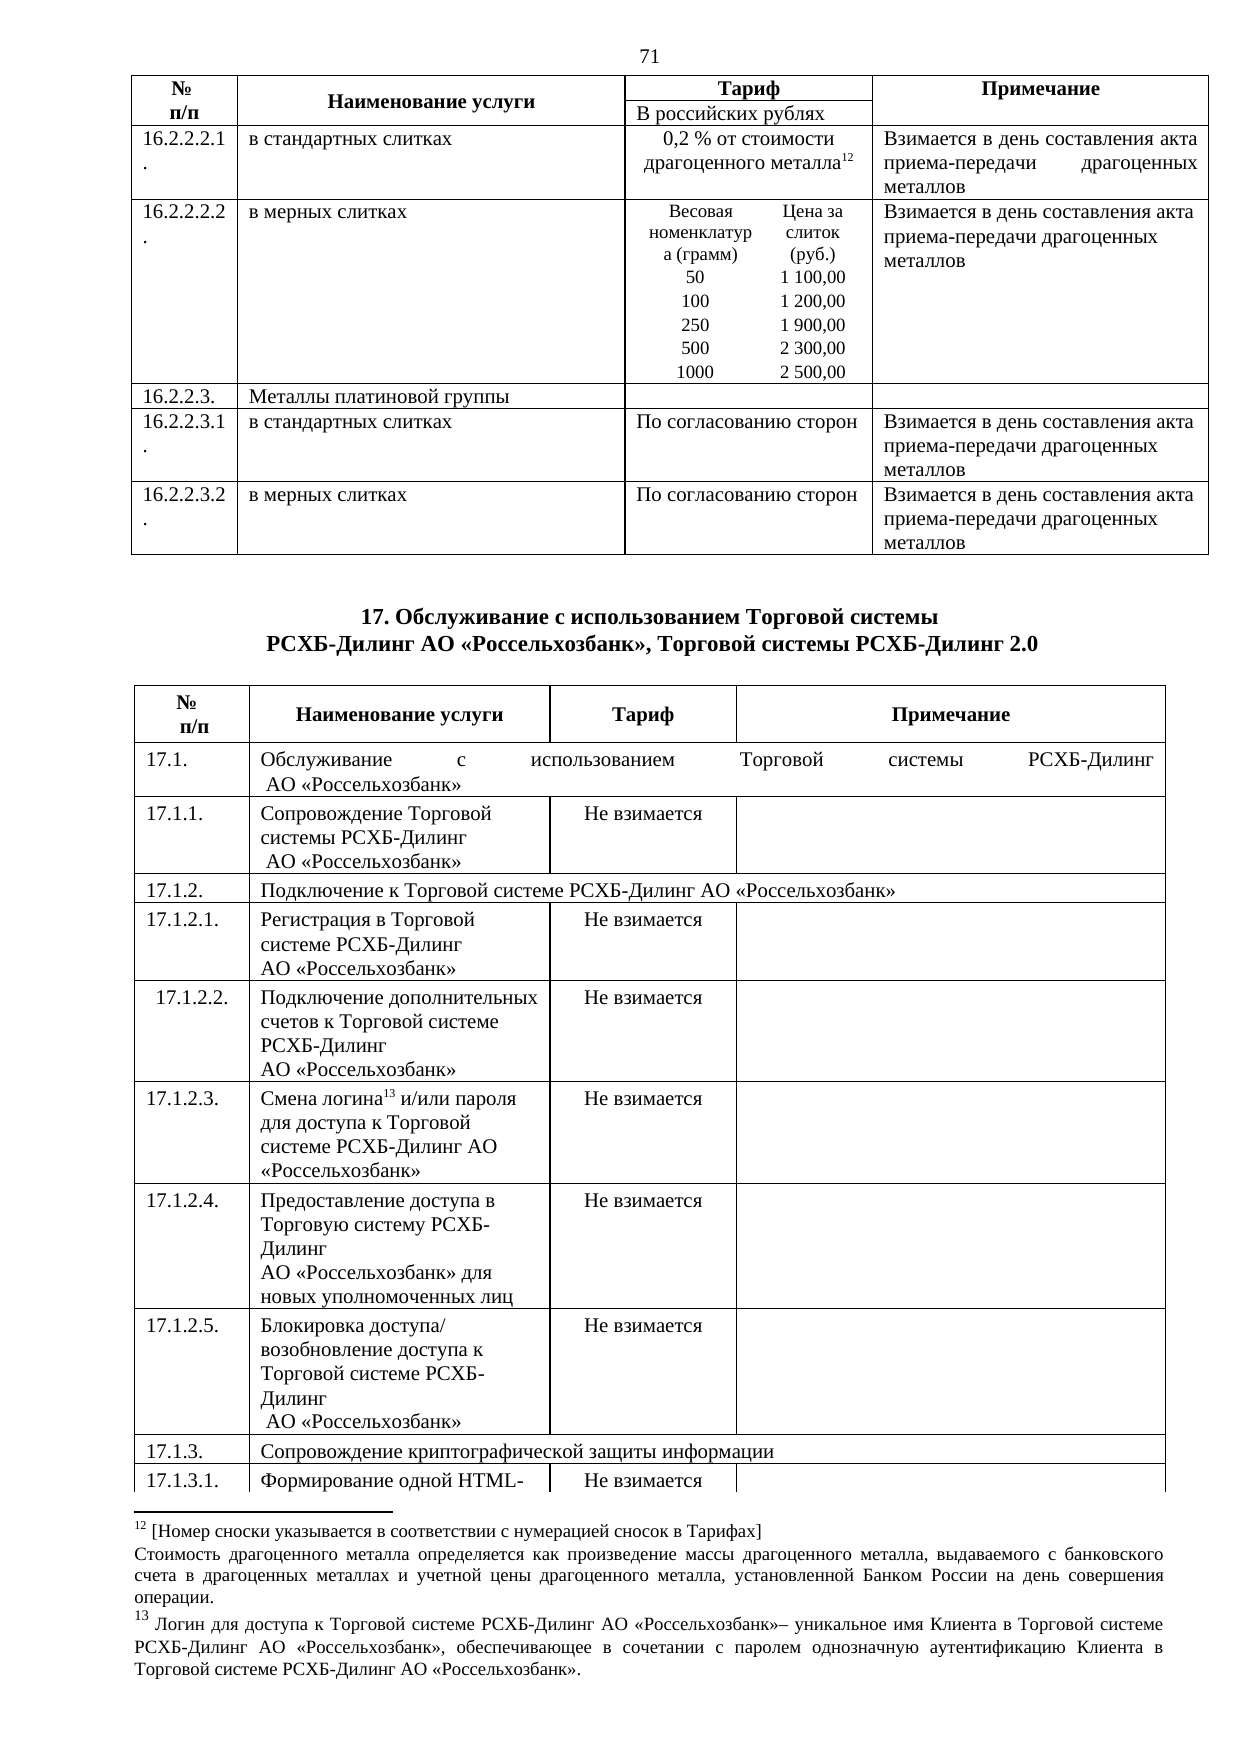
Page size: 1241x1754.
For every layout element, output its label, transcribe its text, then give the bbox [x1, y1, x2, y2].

table_cell 17.1.2.3. [135, 1082, 249, 1182]
table_cell [737, 1464, 1165, 1492]
table_cell Взимается в день составления акта приема-передачи драгоценных металлов [873, 482, 1208, 554]
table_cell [873, 126, 1208, 198]
table_cell [626, 200, 872, 382]
table_cell 17.1.1. [135, 797, 249, 873]
table_cell Не взимается [551, 797, 736, 873]
table_header Примечание [873, 76, 1208, 125]
table_cell 17.1. [135, 743, 249, 796]
table_cell Сопровождение криптографической защиты информации [250, 1435, 1165, 1463]
table_cell 16.2.2.2.1. [132, 126, 237, 198]
table_cell Блокировка доступа/ возобновление доступа к Торговой системе РСХБ-Дилинг АО «Россельхозбанк» [250, 1309, 549, 1433]
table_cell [250, 1464, 549, 1492]
table_cell [737, 797, 1165, 873]
table_cell Не взимается [551, 1082, 736, 1182]
table_cell 16.2.2.3. [132, 384, 237, 408]
table_cell Взимается в день составления акта приема-передачи драгоценных металлов [873, 409, 1208, 481]
table_cell 16.2.2.2.2. [132, 200, 237, 382]
table_header Тариф [551, 686, 736, 742]
table_cell [626, 384, 872, 408]
table_cell [737, 981, 1165, 1081]
table_cell Смена логина и/или пароля для доступа к Торговой системе РСХБ-Дилинг АО «Россельхозбанк» [250, 1082, 549, 1182]
table_cell в стандартных слитках [238, 409, 624, 481]
table_cell Сопровождение Торговой системы РСХБ-Дилинг АО «Россельхозбанк» [250, 797, 549, 873]
table_cell Не взимается [551, 903, 736, 979]
table_cell В российских рублях [626, 101, 872, 125]
table_cell 16.2.2.3.2. [132, 482, 237, 554]
table_cell 17.1.3. [135, 1435, 249, 1463]
table_cell 16.2.2.3.1. [132, 409, 237, 481]
table_cell [737, 1184, 1165, 1308]
table_header № п/п [132, 76, 237, 125]
table_cell Предоставление доступа в Торговую систему РСХБ-Дилинг АО «Россельхозбанк» для новых уполномоченных лиц [250, 1184, 549, 1308]
table_cell Подключение дополнительных счетов к Торговой системе РСХБ-Дилинг АО «Россельхозбанк» [250, 981, 549, 1081]
table_cell Не взимается [551, 1464, 736, 1492]
table_cell [737, 1309, 1165, 1433]
table_cell Регистрация в Торговой системе РСХБ-Дилинг АО «Россельхозбанк» [250, 903, 549, 979]
table_cell в мерных слитках [238, 200, 624, 382]
table_header Тариф [626, 76, 872, 100]
table_cell 17.1.3.1. [135, 1464, 249, 1492]
table_cell [873, 384, 1208, 408]
table_cell Подключение к Торговой системе РСХБ-Дилинг АО «Россельхозбанк» [250, 874, 1165, 902]
table_cell Не взимается [551, 981, 736, 1081]
table_cell 17.1.2. [135, 874, 249, 902]
table_header Наименование услуги [250, 686, 549, 742]
table_cell Не взимается [551, 1184, 736, 1308]
table_cell 17.1.2.4. [135, 1184, 249, 1308]
table_cell в мерных слитках [238, 482, 624, 554]
table_cell По согласованию сторон [626, 409, 872, 481]
table_cell 17.1.2.1. [135, 903, 249, 979]
table_header Наименование услуги [238, 76, 624, 125]
table_cell По согласованию сторон [626, 482, 872, 554]
table_cell Металлы платиновой группы [238, 384, 624, 408]
table_cell Обслуживание с использованием Торговой системы РСХБ-Дилинг АО «Россельхозбанк» [250, 743, 1165, 796]
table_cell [873, 200, 1208, 382]
table_cell Не взимается [551, 1309, 736, 1433]
table_cell 0,2 % от стоимости драгоценного металла [626, 126, 872, 198]
table_header № п/п [135, 686, 249, 742]
table_cell в стандартных слитках [238, 126, 624, 198]
table_cell 17.1.2.2. [135, 981, 249, 1081]
table_cell [737, 903, 1165, 979]
table_header Примечание [737, 686, 1165, 742]
subtitle 17. Обслуживание с использованием Торговой системы РСХБ-Дилинг АО «Россельхозбанк», Торговой системы РСХБ-Дилинг 2.0 [134, 603, 1165, 656]
table_cell [737, 1082, 1165, 1182]
table_cell 17.1.2.5. [135, 1309, 249, 1433]
